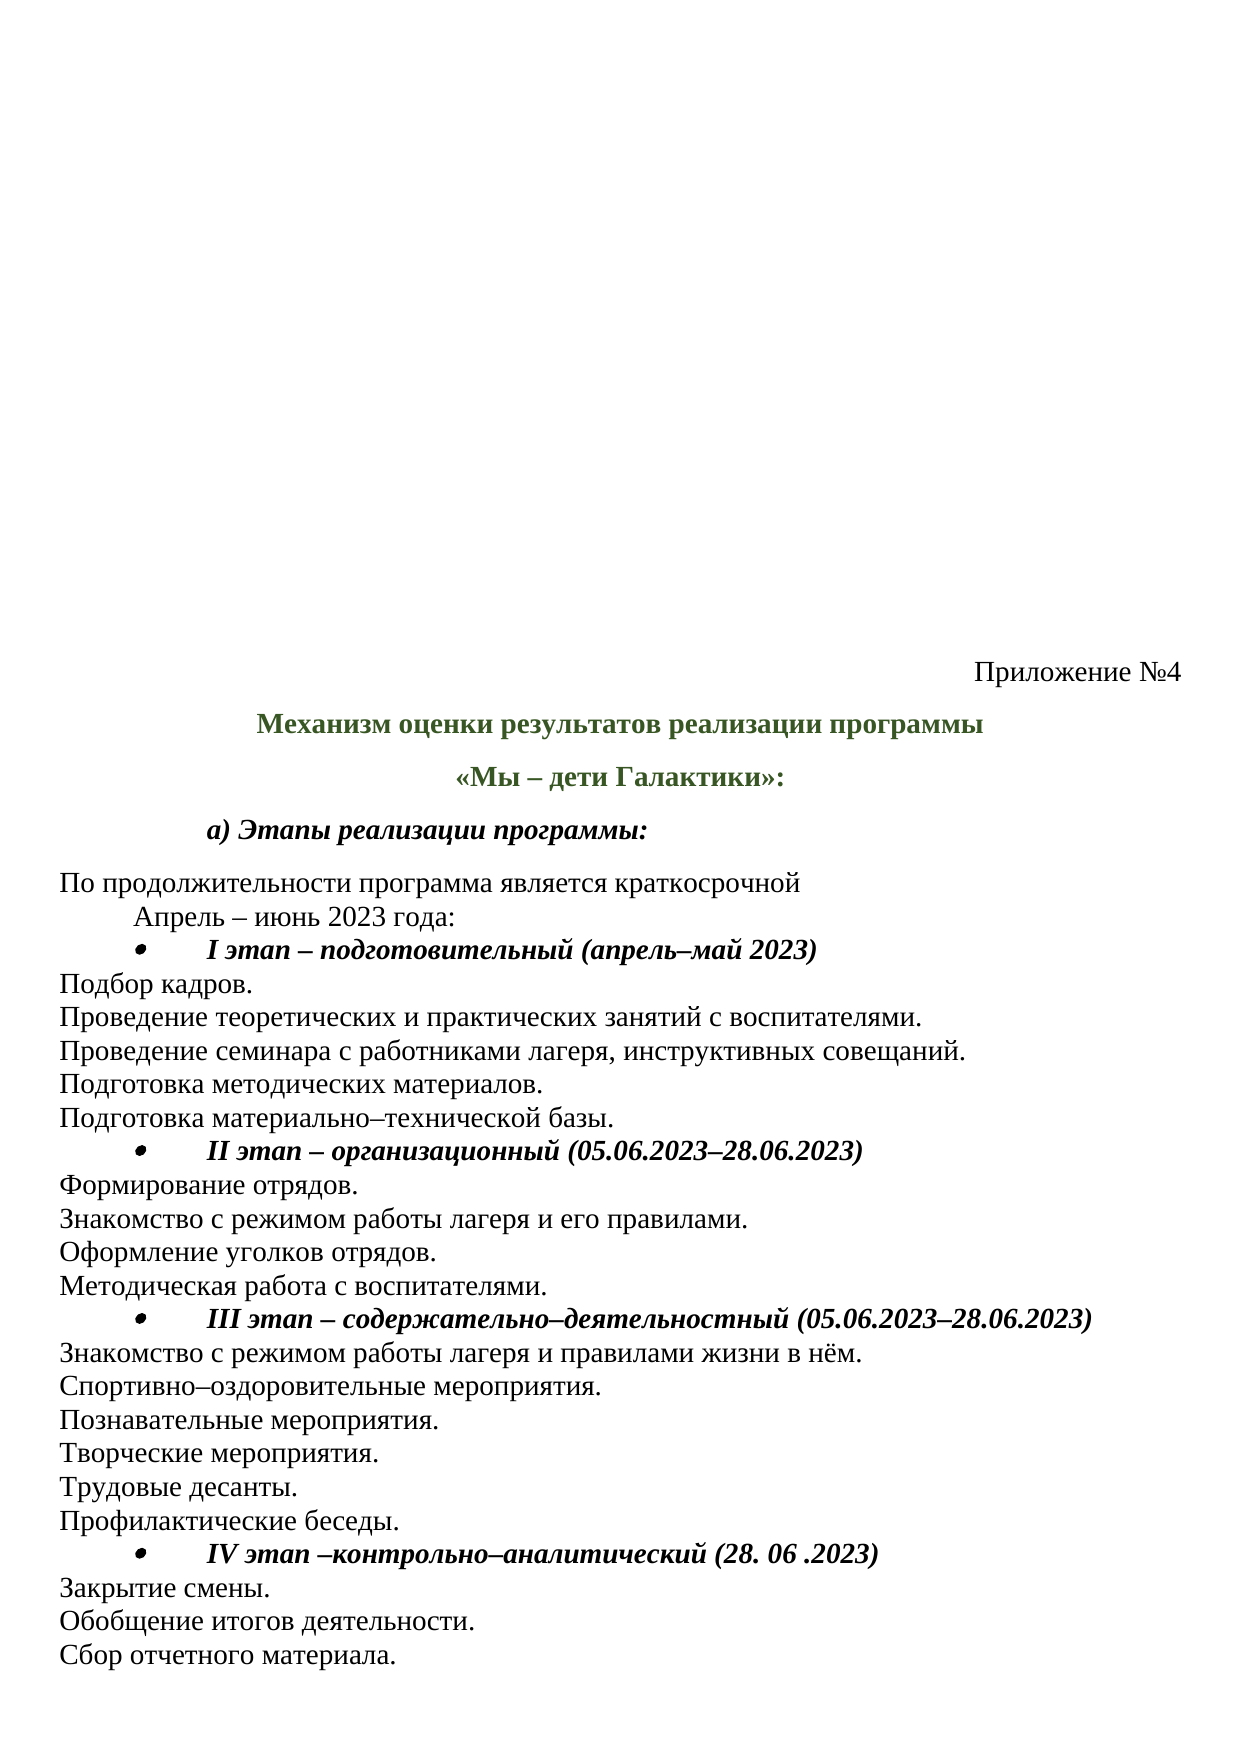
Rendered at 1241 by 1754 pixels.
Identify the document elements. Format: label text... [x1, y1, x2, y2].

list II этап – организационный (05.06.2023–28.06.2023) [59, 1133, 1181, 1167]
text По продолжительности программа является краткосрочной [59, 865, 1181, 899]
text Проведение теоретических и практических занятий с воспитателями. [59, 999, 1181, 1033]
text Обобщение итогов деятельности. [59, 1603, 1181, 1637]
text Апрель – июнь 2023 года: [59, 899, 1181, 932]
text Знакомство с режимом работы лагеря и его правилами. [59, 1201, 1181, 1234]
text Подбор кадров. [59, 966, 1181, 999]
text Проведение семинара с работниками лагеря, инструктивных совещаний. [59, 1033, 1181, 1066]
text Методическая работа с воспитателями. [59, 1268, 1181, 1301]
text Творческие мероприятия. [59, 1436, 1181, 1469]
text Познавательные мероприятия. [59, 1402, 1181, 1436]
list I этап – подготовительный (апрель–май 2023) [59, 932, 1181, 966]
text Сбор отчетного материала. [59, 1637, 1181, 1671]
text Спортивно–оздоровительные мероприятия. [59, 1368, 1181, 1402]
text Закрытие смены. [59, 1570, 1181, 1603]
text а) Этапы реализации программы: [59, 812, 1181, 846]
list IV этап –контрольно–аналитический (28. 06 .2023) [59, 1536, 1181, 1570]
text Профилактические беседы. [59, 1503, 1181, 1536]
text Оформление уголков отрядов. [59, 1234, 1181, 1268]
text Механизм оценки результатов реализации программы [59, 707, 1181, 740]
text Знакомство с режимом работы лагеря и правилами жизни в нём. [59, 1335, 1181, 1368]
list III этап – содержательно–деятельностный (05.06.2023–28.06.2023) [59, 1301, 1181, 1335]
text Трудовые десанты. [59, 1469, 1181, 1503]
text Подготовка материально–технической базы. [59, 1100, 1181, 1133]
text Формирование отрядов. [59, 1167, 1181, 1201]
text «Мы – дети Галактики»: [59, 759, 1181, 793]
text Приложение №4 [59, 654, 1181, 687]
text Подготовка методических материалов. [59, 1066, 1181, 1100]
